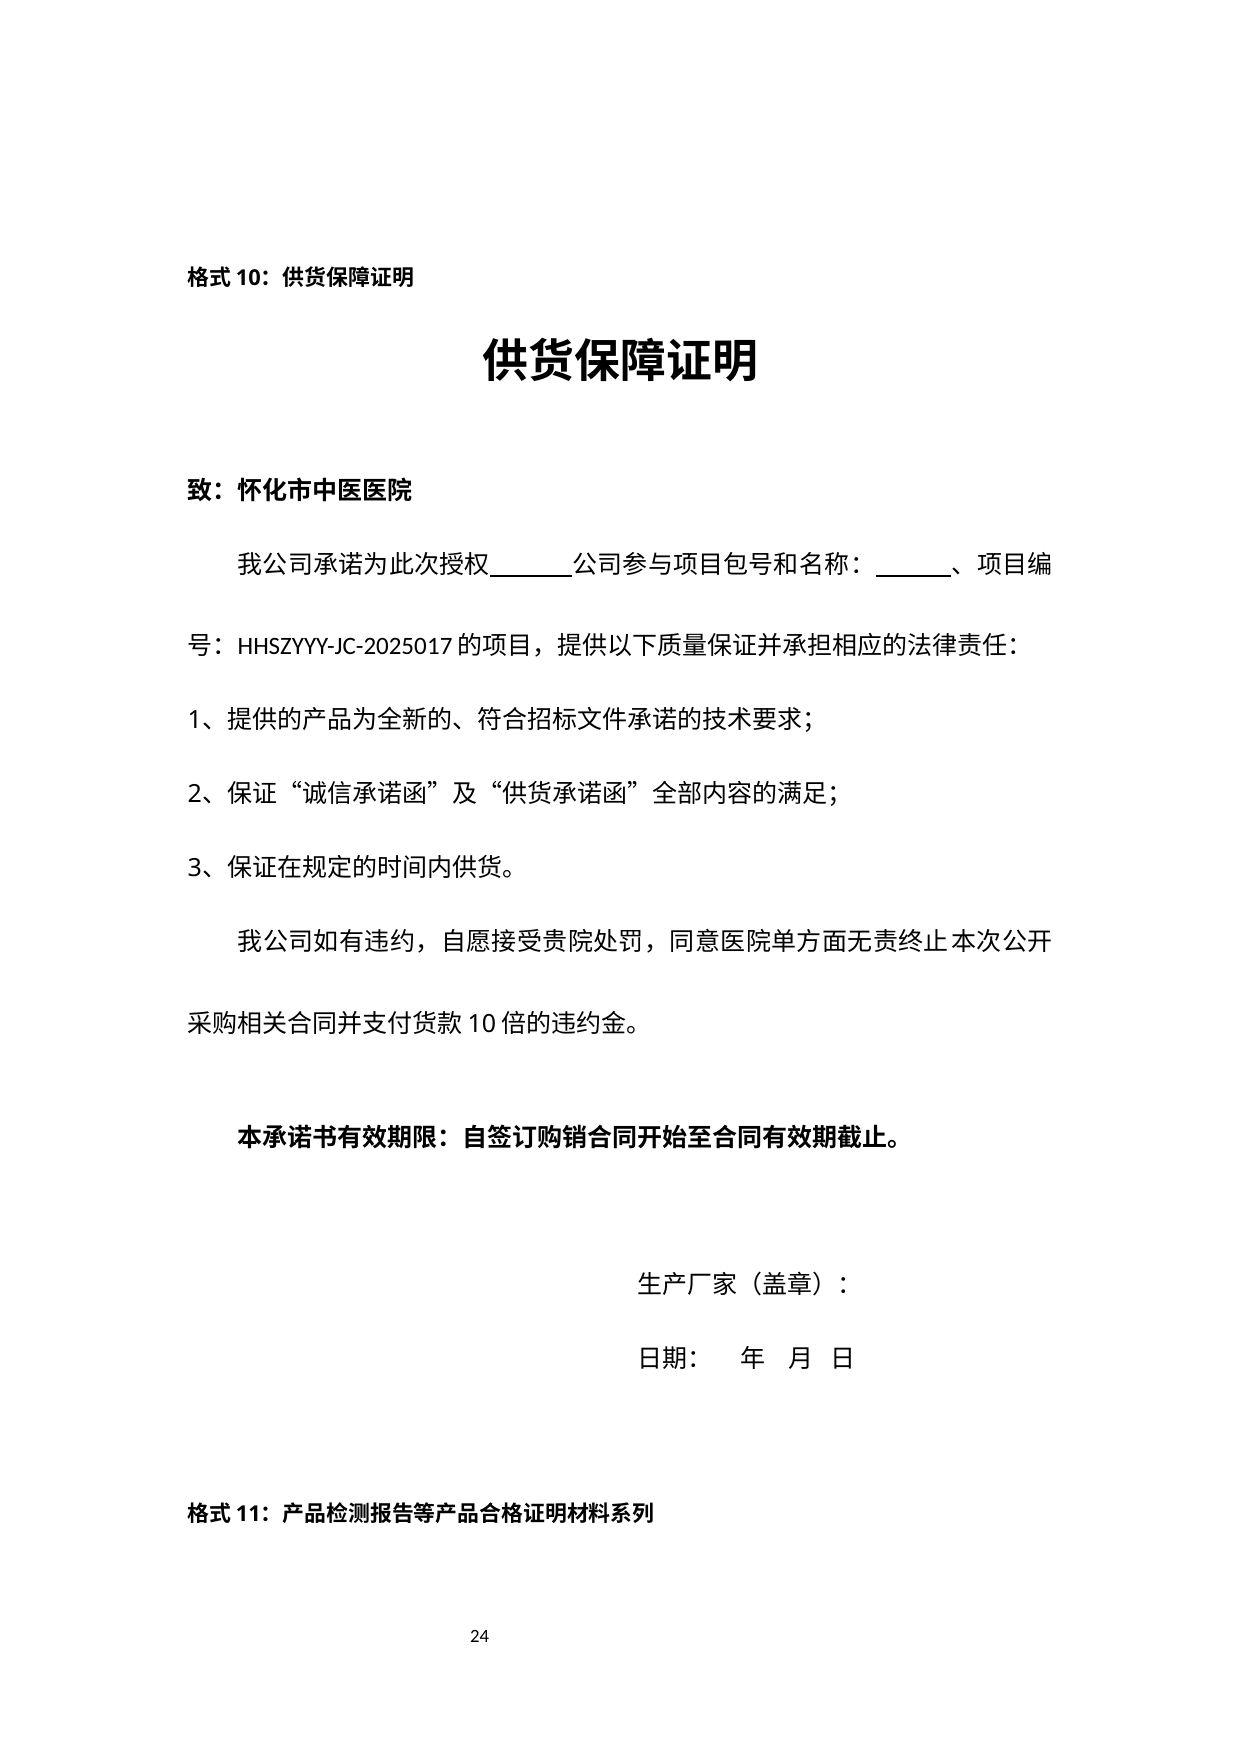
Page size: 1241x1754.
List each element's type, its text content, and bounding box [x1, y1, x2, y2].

text 生产厂家（盖章）： [187, 1250, 1053, 1315]
text 我公司承诺为此次授权 公司参与项目包号和名称： 、项目编号：HHSZYYY-JC-2025017的项目，提供以下质量保证并承担相应的法律责任： [187, 530, 1053, 676]
text 本承诺书有效期限：自签订购销合同开始至合同有效期截止。 [187, 1103, 1053, 1168]
text 格式11：产品检测报告等产品合格证明材料系列 [187, 1496, 1053, 1528]
list 保证“诚信承诺函”及“供货承诺函”全部内容的满足； [187, 759, 1053, 824]
list 保证在规定的时间内供货。 [187, 833, 1053, 898]
text 格式10：供货保障证明 [187, 259, 943, 292]
text 致：怀化市中医医院 [187, 456, 1053, 521]
list 提供的产品为全新的、符合招标文件承诺的技术要求； [187, 685, 1053, 750]
text 日期： 年 月 日 [187, 1324, 1053, 1389]
text 我公司如有违约，自愿接受贵院处罚，同意医院单方面无责终止本次公开采购相关合同并支付货款10倍的违约金。 [187, 907, 1053, 1054]
text 供货保障证明 [187, 324, 1053, 391]
